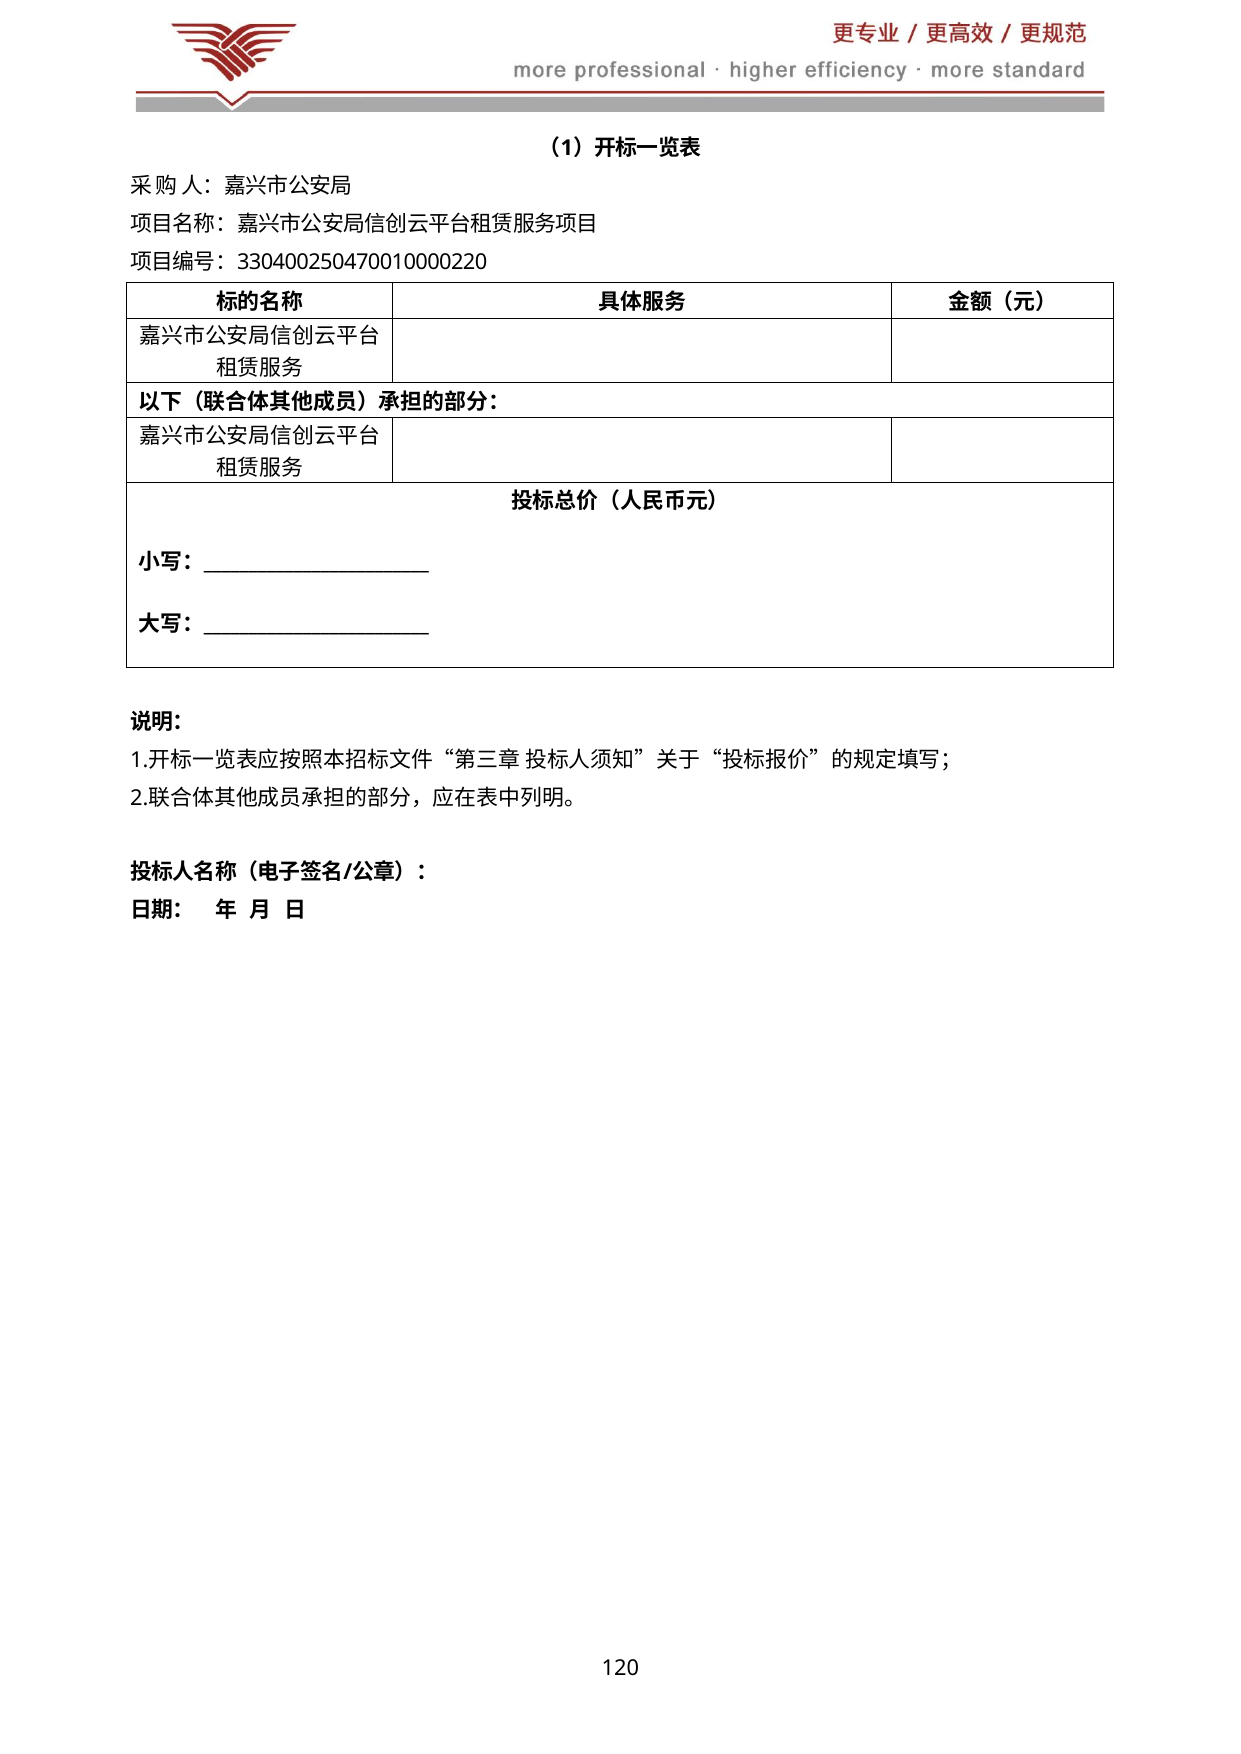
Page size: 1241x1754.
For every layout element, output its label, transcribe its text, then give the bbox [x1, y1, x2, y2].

text 采 购 人：嘉兴市公安局 [130, 168, 1110, 200]
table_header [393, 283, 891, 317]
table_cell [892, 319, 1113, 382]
text （1）开标一览表 [130, 130, 1110, 162]
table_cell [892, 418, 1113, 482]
text 投标人名称（电子签名/公章）： [130, 854, 1110, 886]
text 2.联合体其他成员承担的部分，应在表中列明。 [130, 780, 1110, 812]
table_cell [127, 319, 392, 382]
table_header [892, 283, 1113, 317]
text 说明： [130, 704, 1110, 736]
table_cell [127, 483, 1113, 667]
picture [135, 0, 1105, 112]
text 项目编号：330400250470010000220 [130, 244, 1110, 276]
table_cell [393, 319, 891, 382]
text 日期： 年 月 日 [130, 892, 1110, 924]
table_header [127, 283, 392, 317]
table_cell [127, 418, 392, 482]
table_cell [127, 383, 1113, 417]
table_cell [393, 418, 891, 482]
text 1.开标一览表应按照本招标文件“第三章 投标人须知”关于“投标报价”的规定填写； [130, 742, 1110, 774]
text 项目名称：嘉兴市公安局信创云平台租赁服务项目 [130, 206, 1110, 238]
